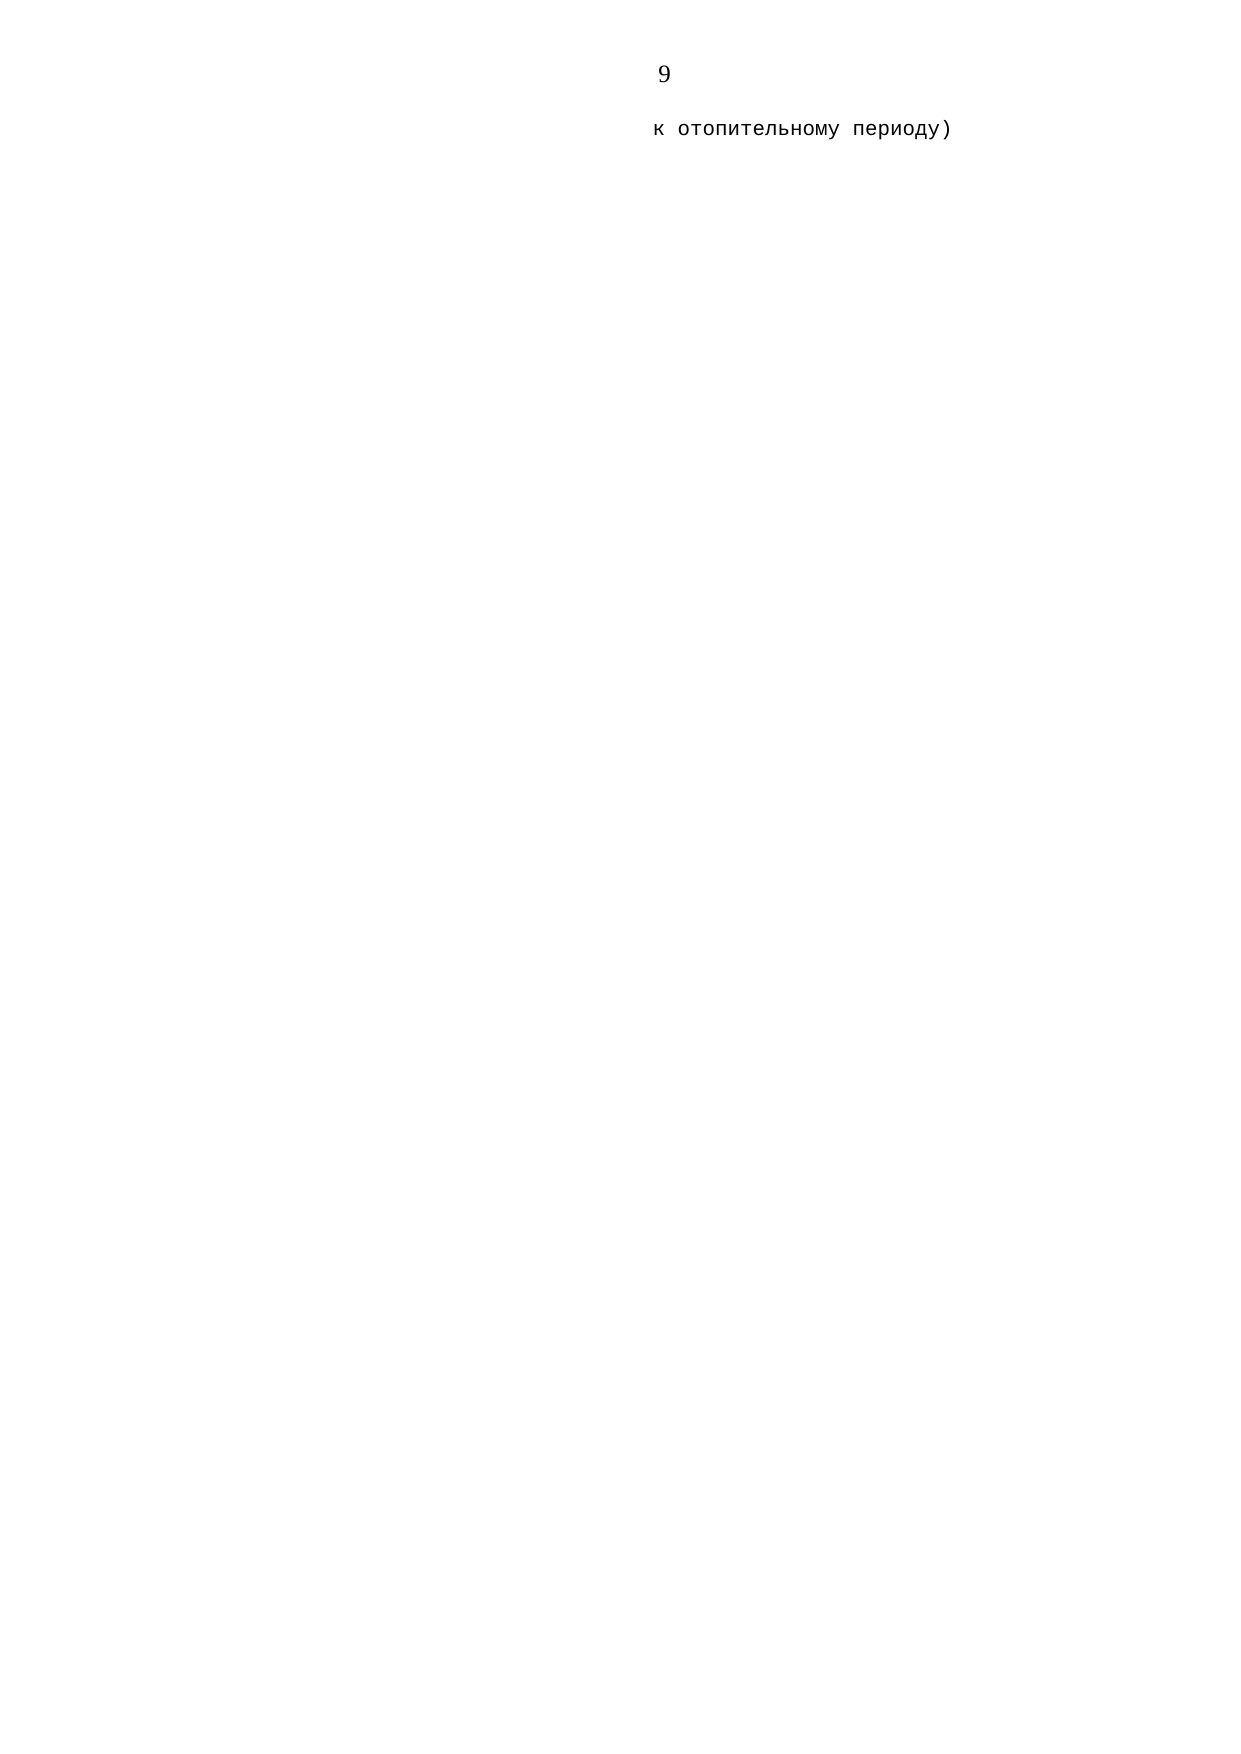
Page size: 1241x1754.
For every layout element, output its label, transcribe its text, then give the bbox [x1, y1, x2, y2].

text к отопительному периоду) [177, 118, 1152, 142]
